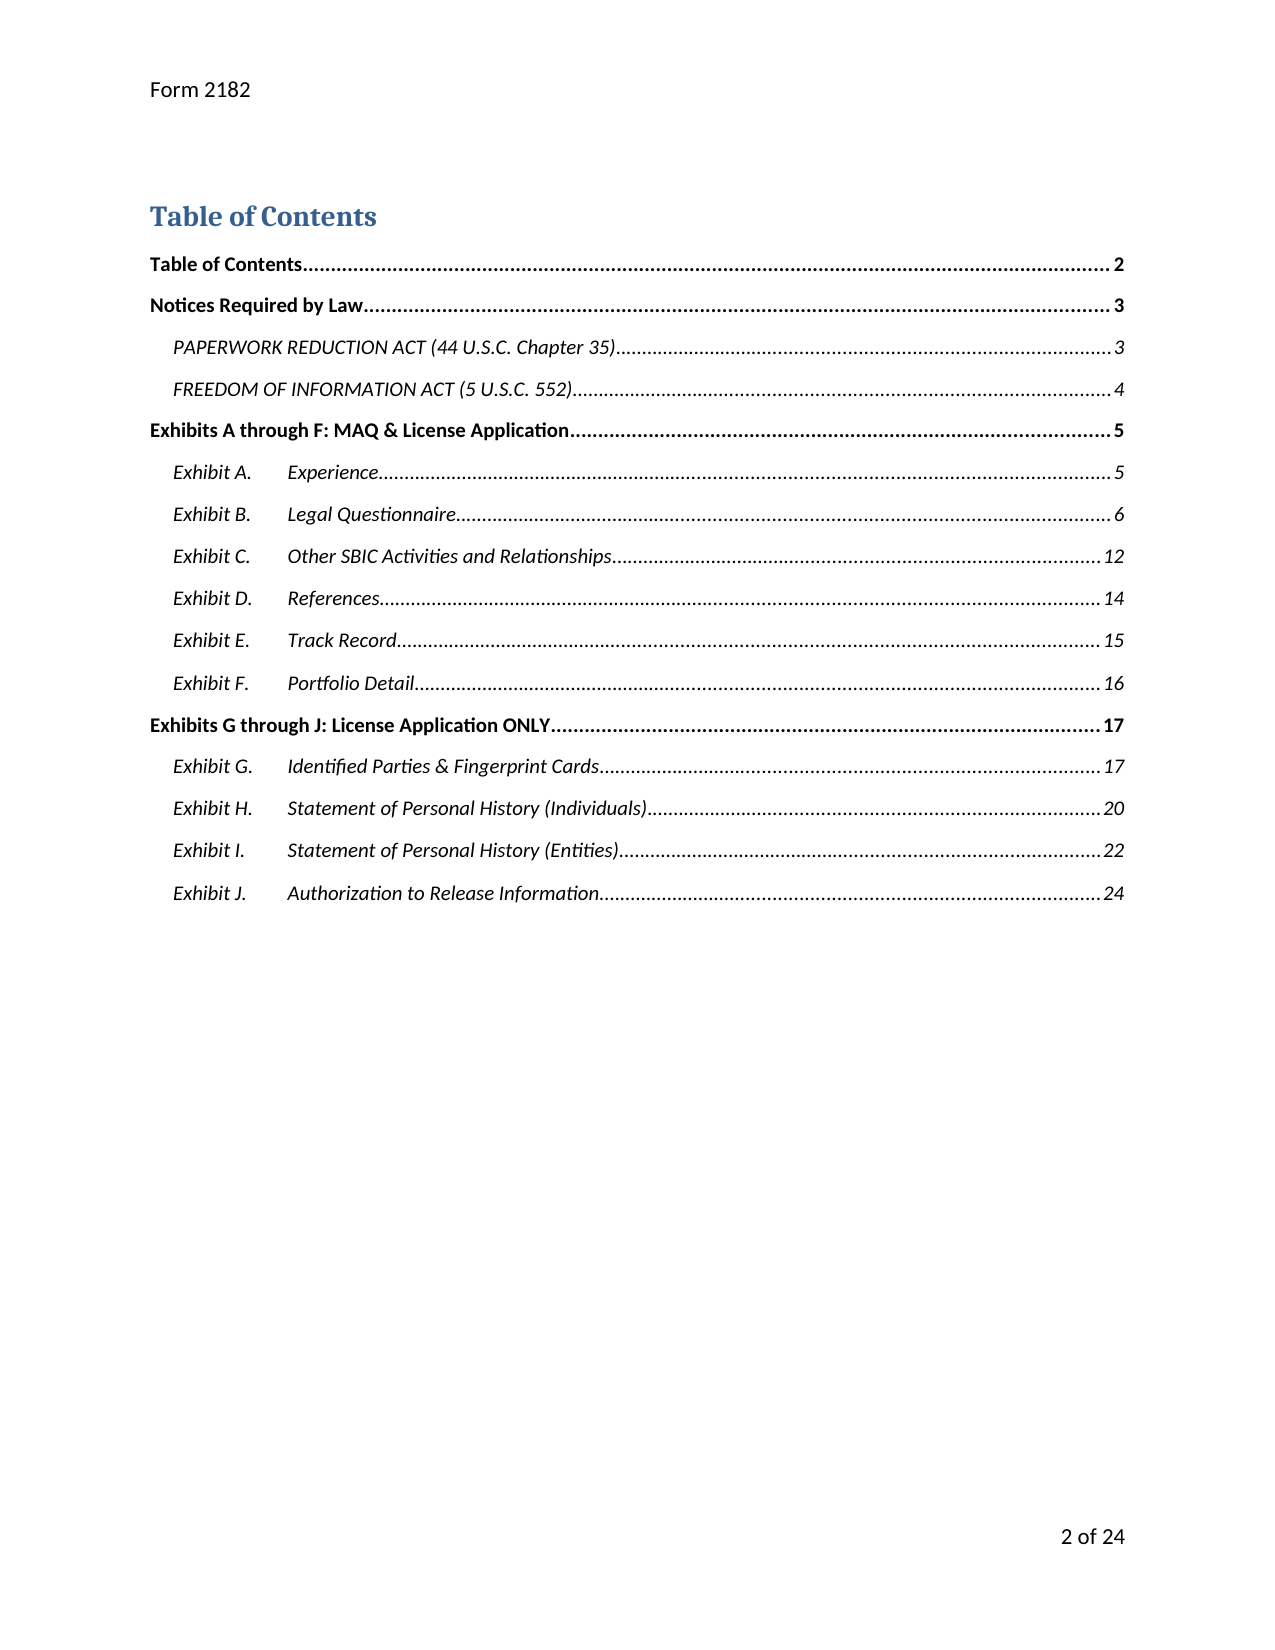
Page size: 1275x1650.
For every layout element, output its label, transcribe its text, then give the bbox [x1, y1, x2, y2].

text PAPERWORK REDUCTION ACT (44 U.S.C. Chapter 35) 3 [173, 334, 1125, 360]
text Table of Contents 2 [150, 251, 1125, 276]
text Exhibit F. Portfolio Detail 16 [173, 670, 1125, 695]
text Exhibit I. Statement of Personal History (Entities) 22 [173, 838, 1125, 863]
text Exhibit H. Statement of Personal History (Individuals) 20 [173, 796, 1125, 821]
text Notices Required by Law 3 [150, 293, 1125, 318]
text Exhibit C. Other SBIC Activities and Relationships 12 [173, 543, 1125, 569]
text Exhibit B. Legal Questionnaire 6 [173, 501, 1125, 527]
text Exhibit A. Experience 5 [173, 459, 1125, 485]
text FREEDOM OF INFORMATION ACT (5 U.S.C. 552) 4 [173, 376, 1125, 401]
subtitle Table of Contents [150, 200, 1125, 233]
text Exhibit J. Authorization to Release Information 24 [173, 880, 1125, 905]
text Exhibit G. Identified Parties & Fingerprint Cards 17 [173, 753, 1125, 779]
text Exhibits A through F: MAQ & License Application 5 [150, 418, 1125, 443]
text Exhibit D. References 14 [173, 586, 1125, 611]
text Exhibits G through J: License Application ONLY 17 [150, 712, 1125, 737]
text Exhibit E. Track Record 15 [173, 628, 1125, 653]
